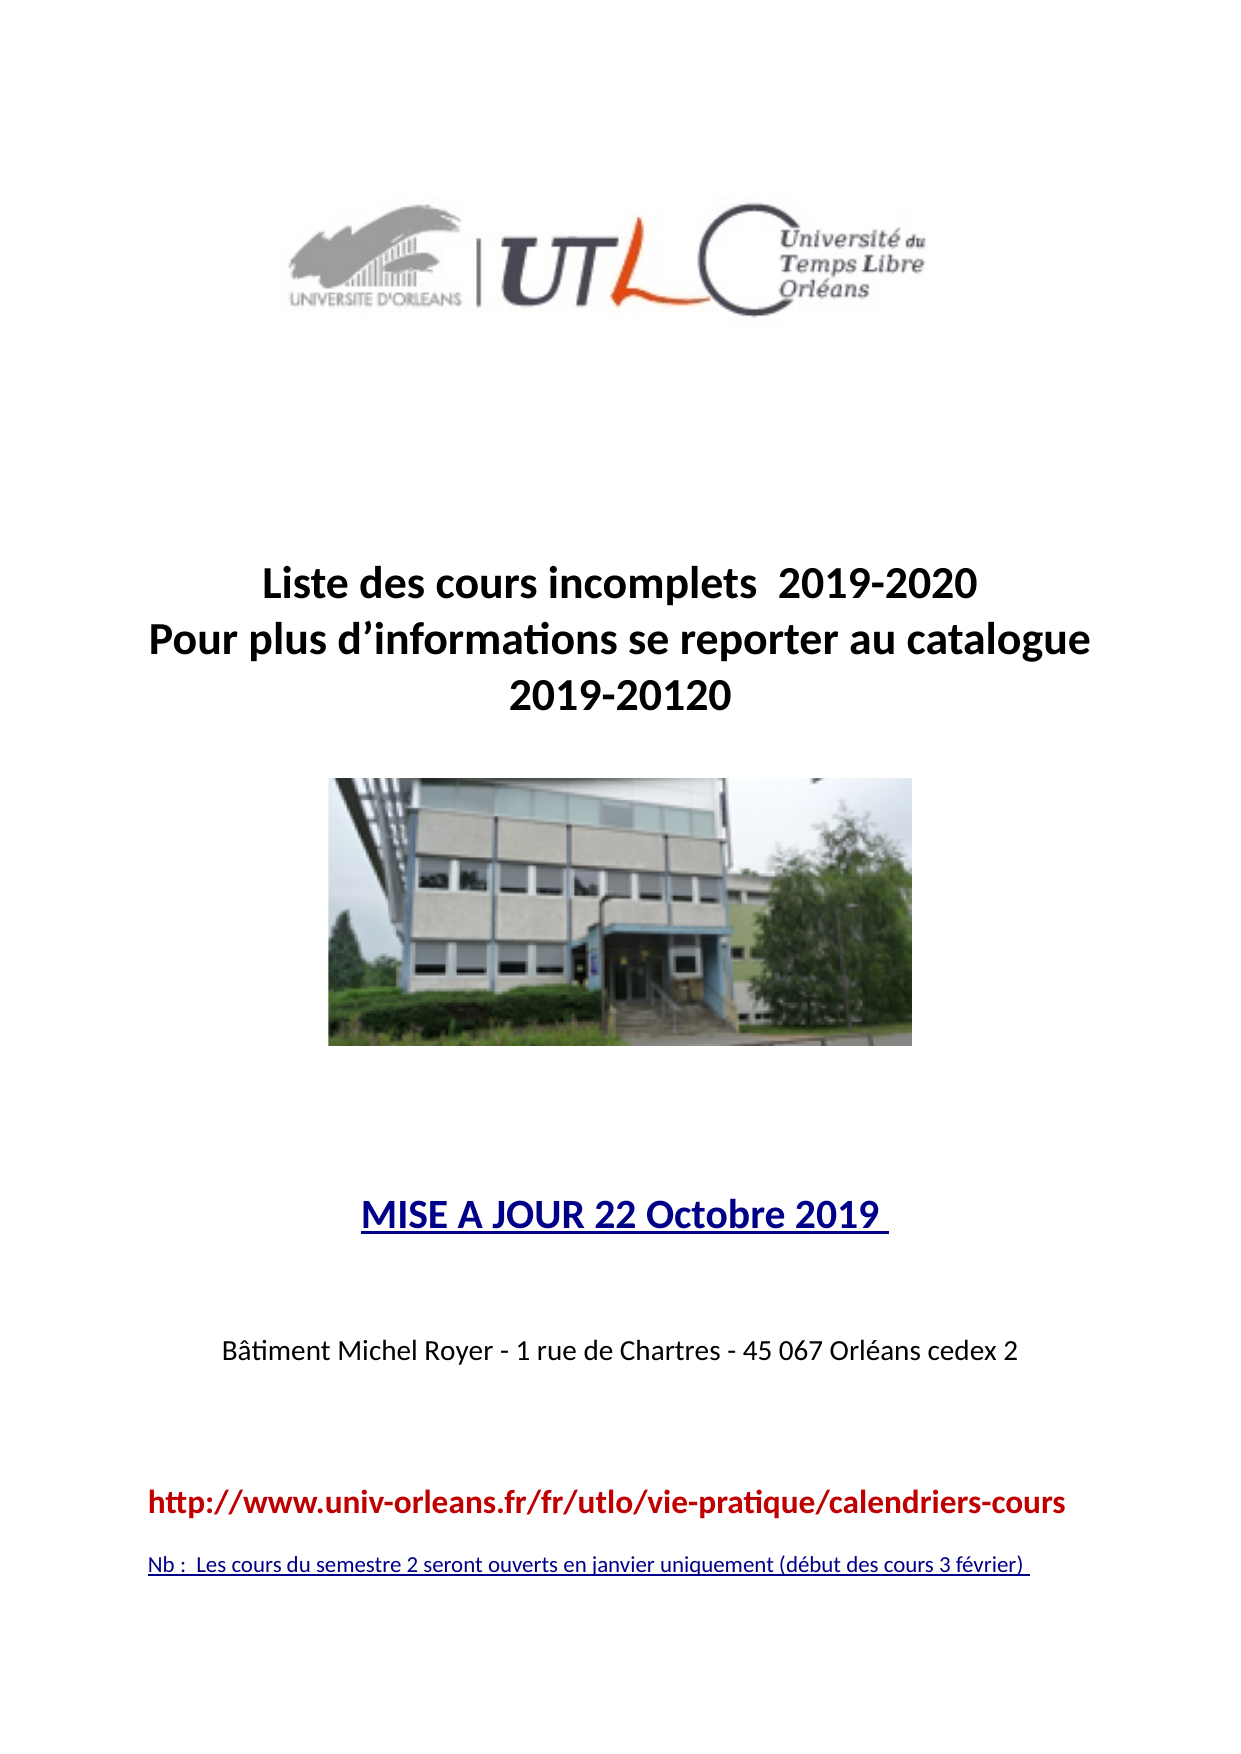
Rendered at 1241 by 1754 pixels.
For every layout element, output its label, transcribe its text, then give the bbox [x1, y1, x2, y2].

text Bâtiment Michel Royer - 1 rue de Chartres - 45 067 Orléans cedex 2 [148, 1332, 1093, 1368]
picture [229, 147, 1011, 387]
picture [328, 778, 912, 1046]
text Nb : Les cours du semestre 2 seront ouverts en janvier uniquement (début des cours 3 février) [148, 1550, 1093, 1578]
text MISE A JOUR 22 Octobre 2019 [148, 1188, 1093, 1238]
text Liste des cours incomplets 2019-2020 [148, 554, 1093, 610]
text Pour plus d’informations se reporter au catalogue 2019-20120 [148, 610, 1093, 722]
text http://www.univ-orleans.fr/fr/utlo/vie-pratique/calendriers-cours [148, 1481, 1093, 1522]
